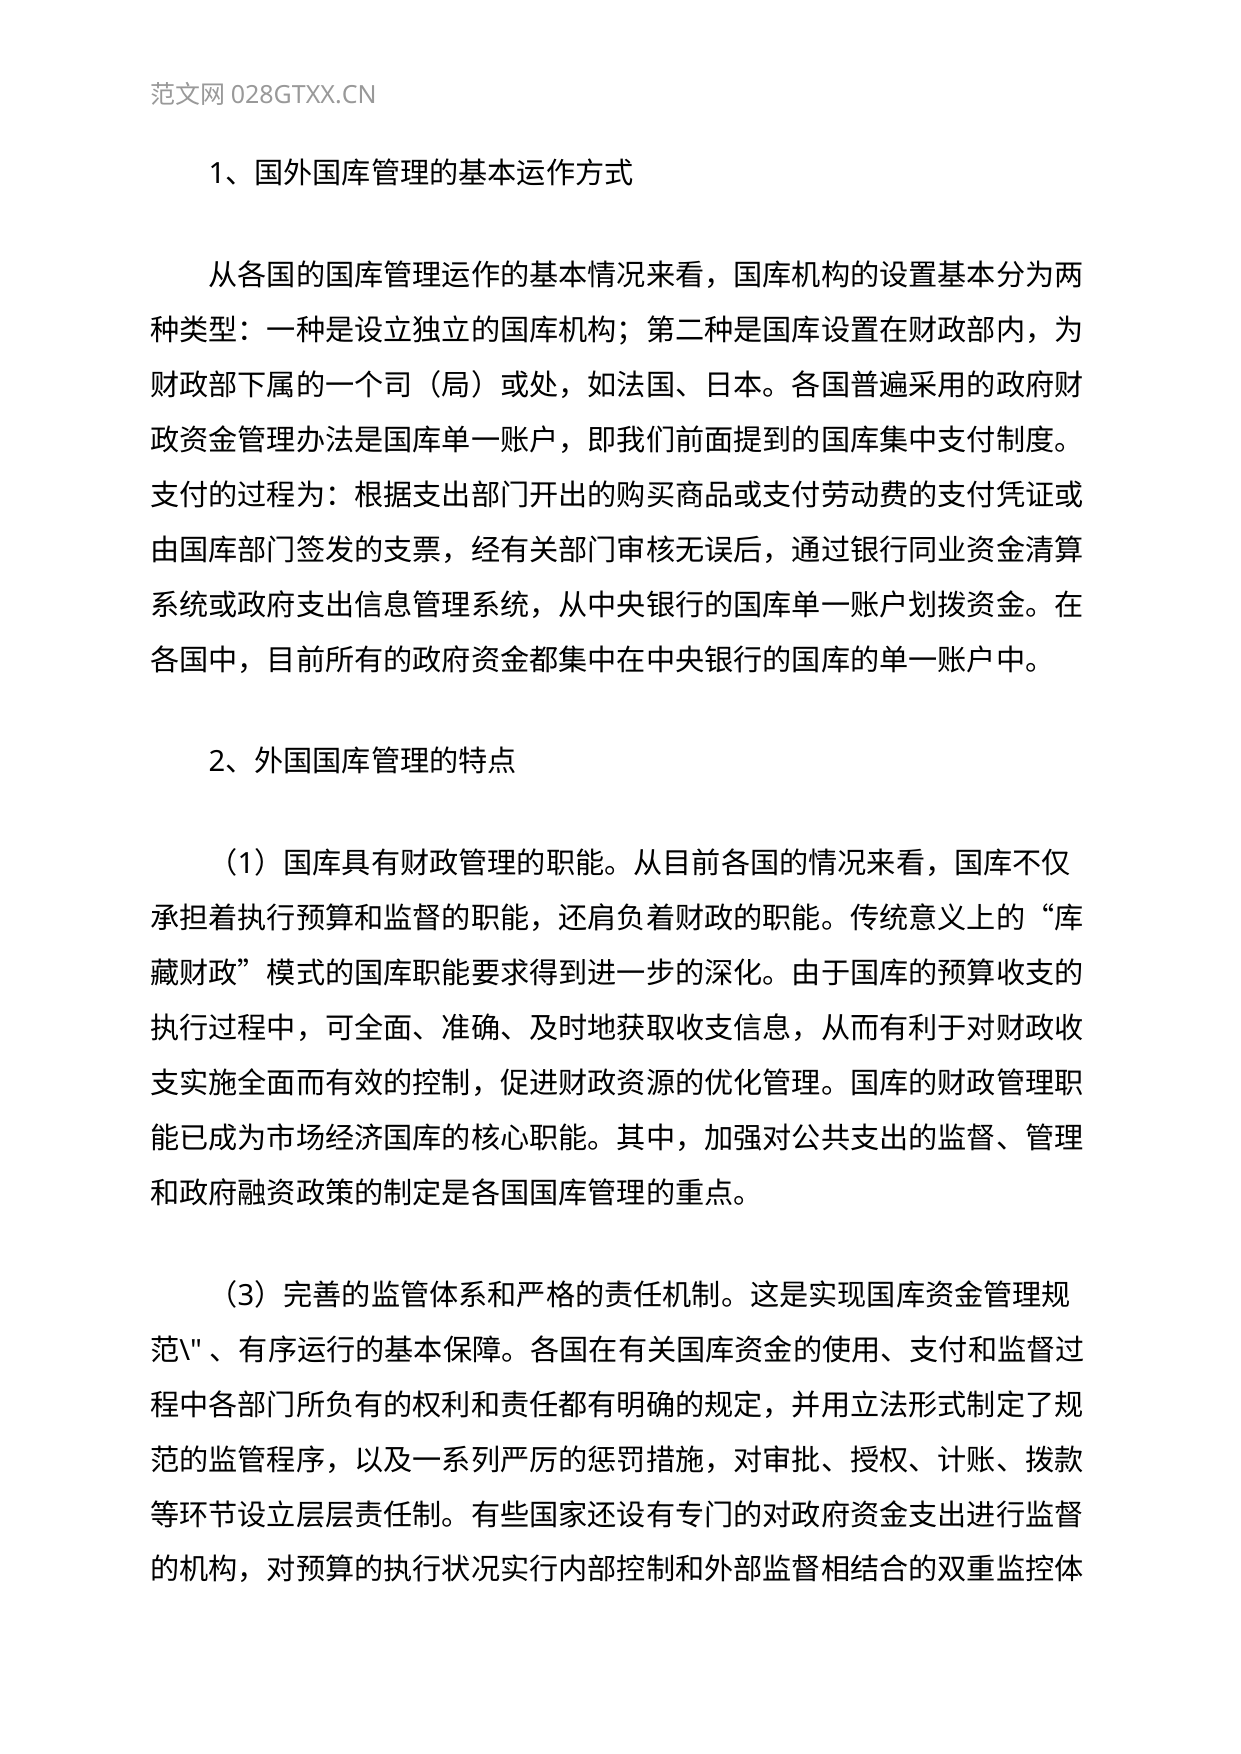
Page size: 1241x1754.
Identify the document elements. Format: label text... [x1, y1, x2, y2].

text 2、外国国库管理的特点 [150, 738, 1090, 780]
text 1、国外国库管理的基本运作方式 [150, 150, 1090, 192]
text 从各国的国库管理运作的基本情况来看，国库机构的设置基本分为两种类型：一种是设立独立的国库机构；第二种是国库设置在财政部内，为财政部下属的一个司（局）或处，如法国、日本。各国普遍采用的政府财政资金管理办法是国库单一账户，即我们前面提到的国库集中支付制度。支付的过程为：根据支出部门开出的购买商品或支付劳动费的支付凭证或由国库部门签发的支票，经有关部门审核无误后，通过银行同业资金清算系统或政府支出信息管理系统，从中央银行的国库单一账户划拨资金。在各国中，目前所有的政府资金都集中在中央银行的国库的单一账户中。 [150, 252, 1090, 678]
text （1）国库具有财政管理的职能。从目前各国的情况来看，国库不仅承担着执行预算和监督的职能，还肩负着财政的职能。传统意义上的“库藏财政”模式的国库职能要求得到进一步的深化。由于国库的预算收支的执行过程中，可全面、准确、及时地获取收支信息，从而有利于对财政收支实施全面而有效的控制，促进财政资源的优化管理。国库的财政管理职能已成为市场经济国库的核心职能。其中，加强对公共支出的监督、管理和政府融资政策的制定是各国国库管理的重点。 [150, 840, 1090, 1212]
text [150, 1271, 1090, 1588]
